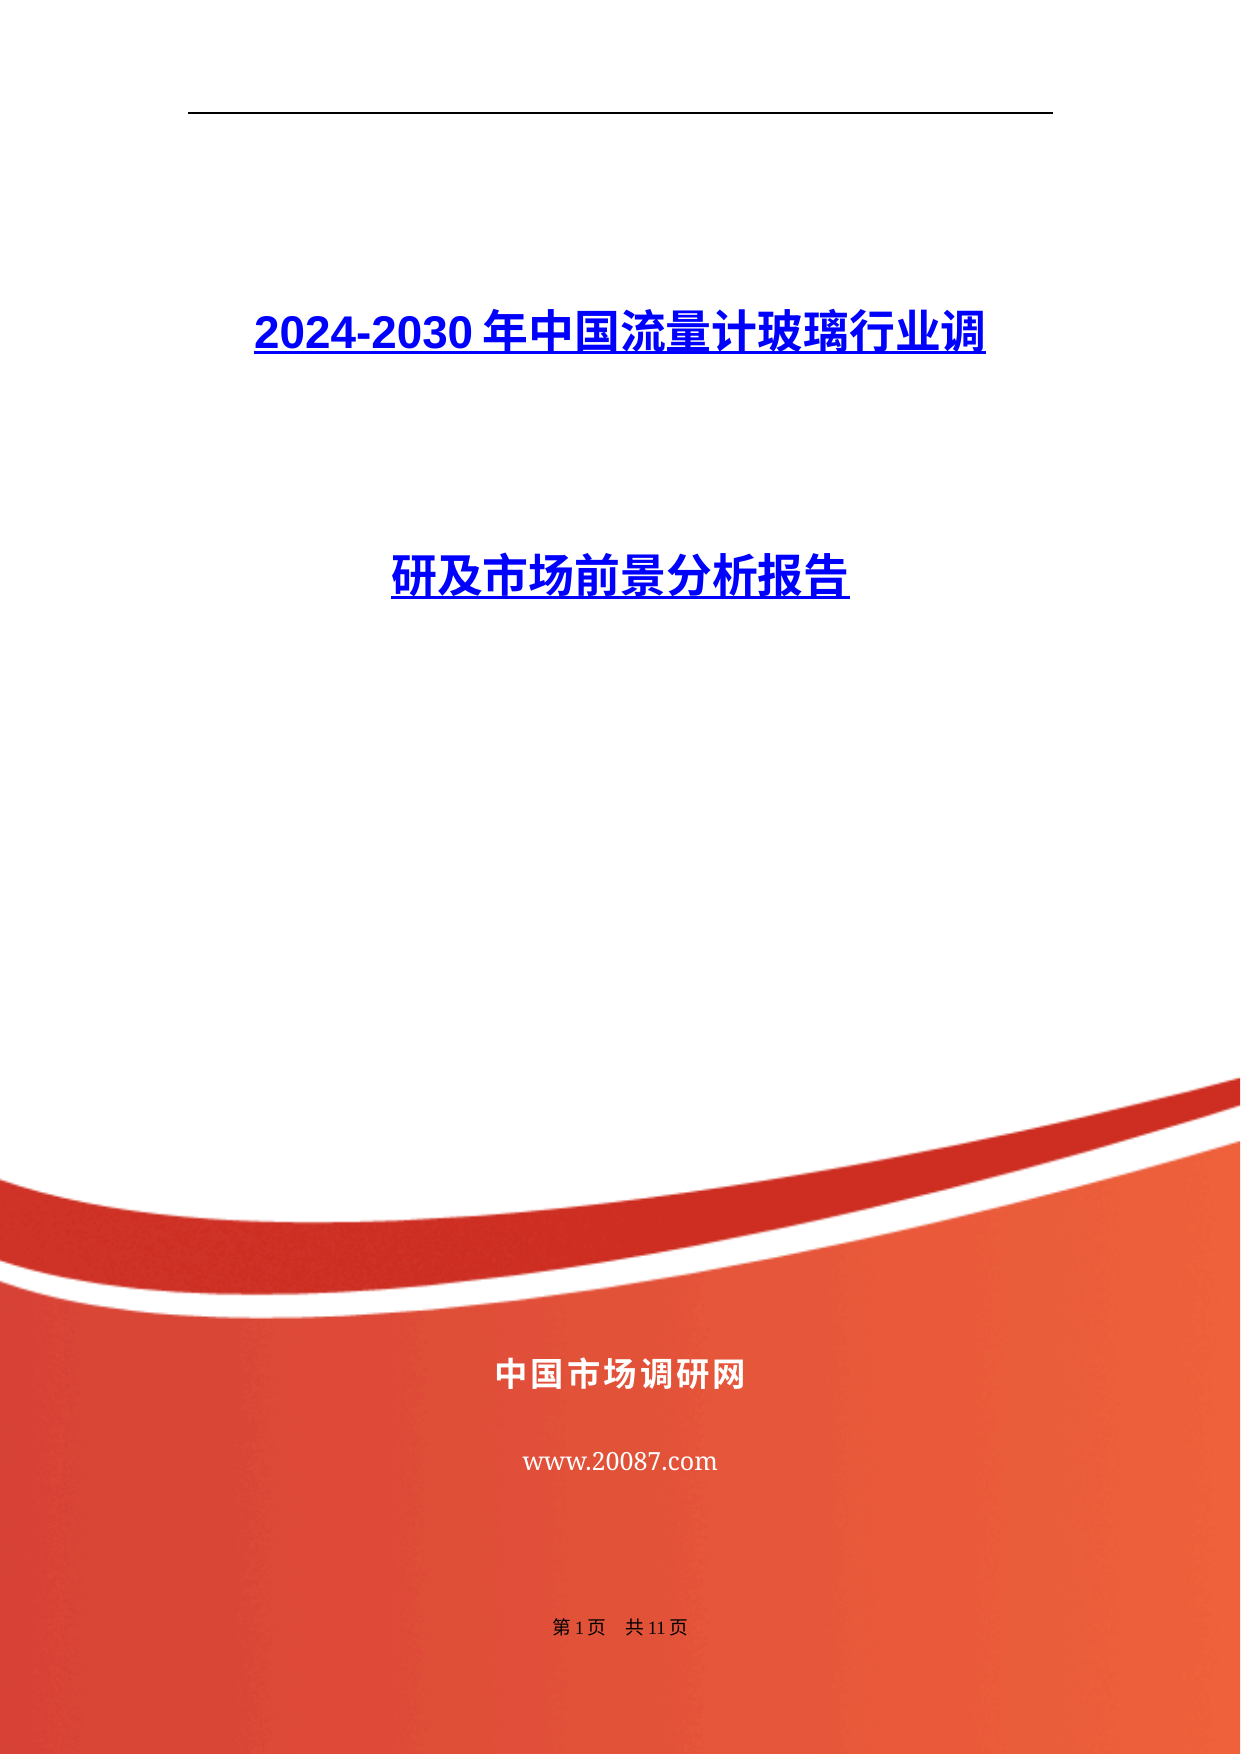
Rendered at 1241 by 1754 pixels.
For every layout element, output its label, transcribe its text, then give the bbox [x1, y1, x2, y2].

subtitle 中国市场调研网 [187, 1339, 1053, 1404]
table_header 2024-2030年中国流量计玻璃行业调研及市场前景分析报告 [188, 207, 1053, 773]
text www.20087.com [187, 1428, 1053, 1493]
picture [0, 1006, 1241, 1754]
